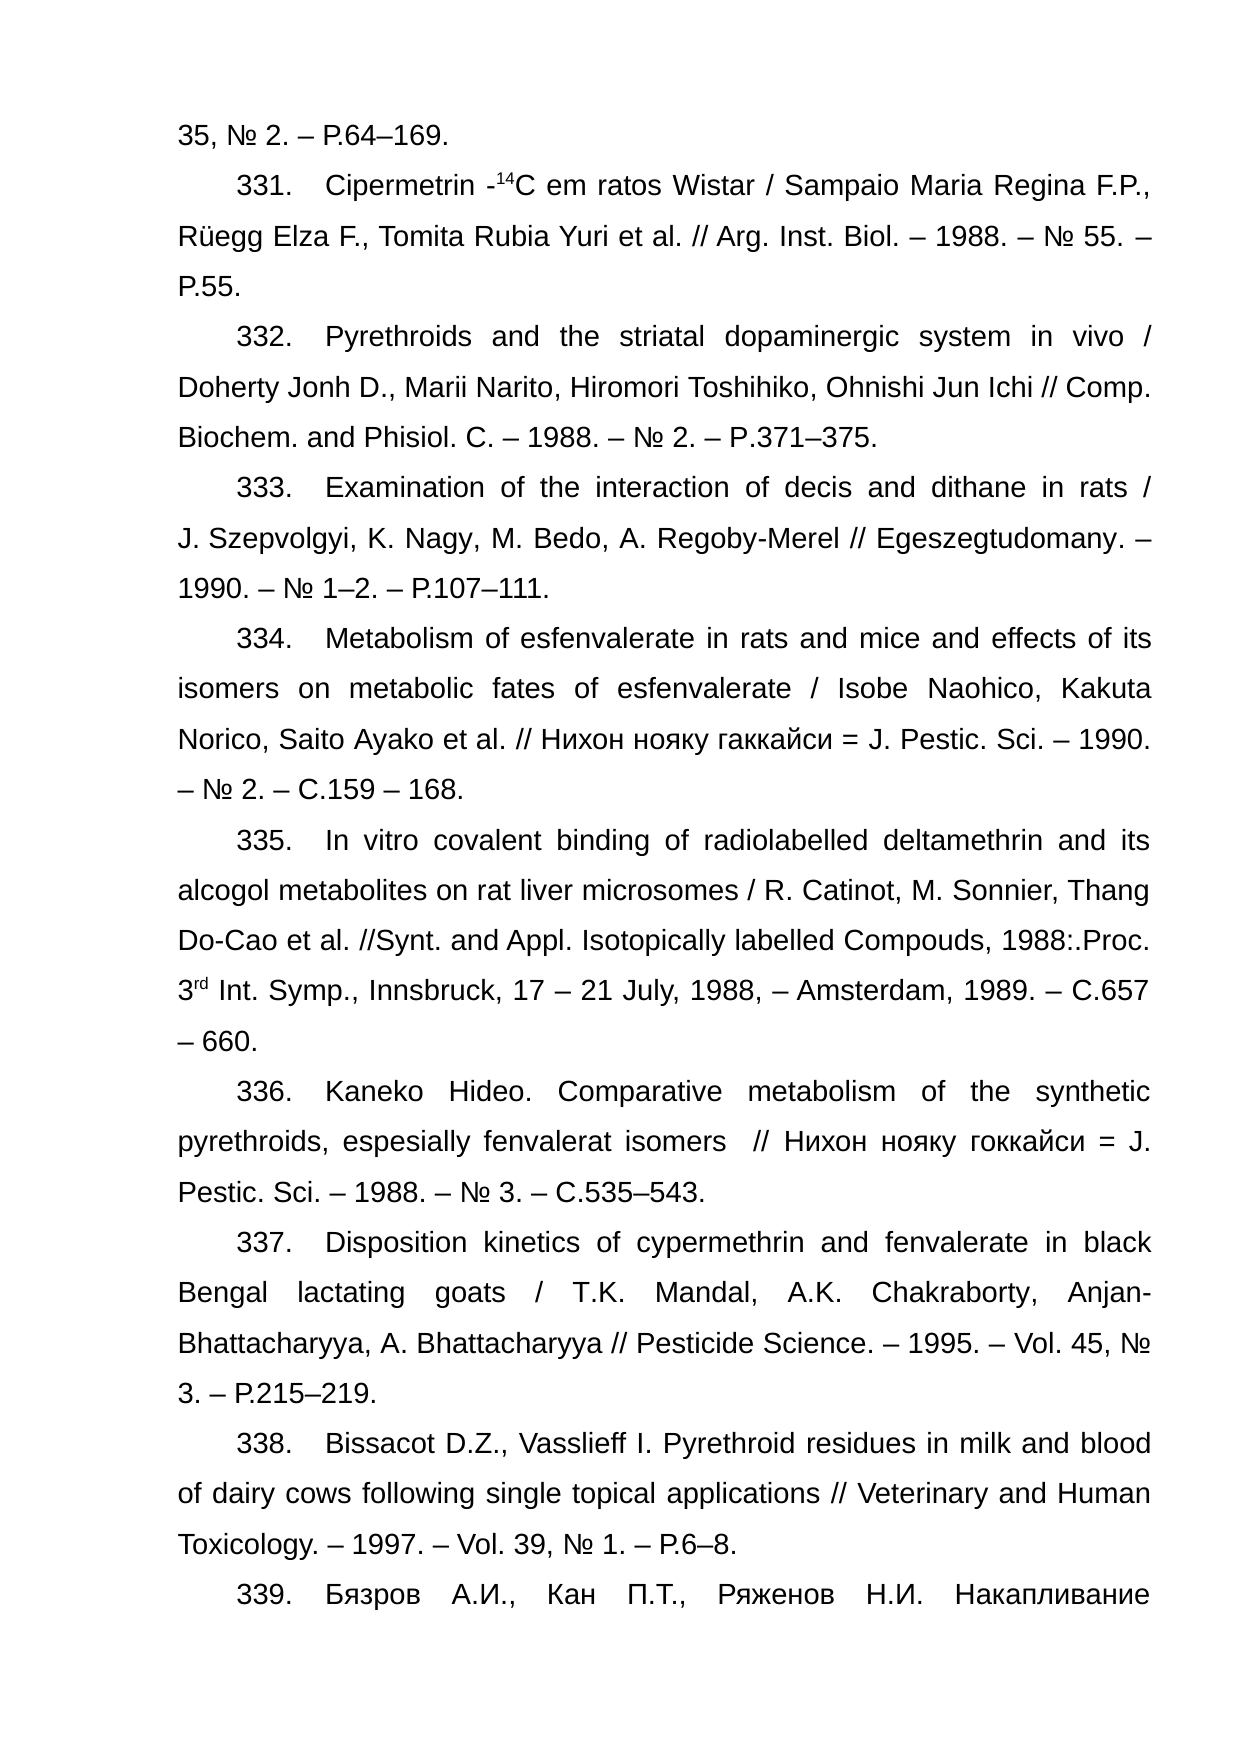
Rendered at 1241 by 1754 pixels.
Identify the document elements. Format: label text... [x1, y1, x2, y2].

list Kaneko Hideo. Comparative metabolism of the synthetic pyrethroids, espesially fenvalerat isomers // Нихон нояку гоккайси = J. Pestic. Sci. – 1988. – № 3. – C.535–543. [177, 1074, 1152, 1208]
list Examination of the interaction of decis and dithane in rats / J. Szepvolgyi, K. Nagy, M. Bedo, A. Regoby-Merel // Egeszegtudomany. – 1990. – № 1–2. – Р.107–111. [177, 470, 1152, 604]
list Bissacot D.Z., Vasslieff I. Pyrethroid residues in milk and blood of dairy cows following single topical applications // Veterinary and Human Toxicology. – 1997. – Vol. 39, № 1. – Р.6–8. [177, 1426, 1152, 1560]
list Metabolism of esfenvalerate in rats and mice and effects of its isomers on metabolic fates of esfenvalerate / Isobe Naohico, Kakuta Norico, Saito Ayako et al. // Нихон нояку гаккайси = J. Pestic. Sci. – 1990. – № 2. – C.159 – 168. [177, 621, 1152, 806]
list Disposition kinetics of cypermethrin and fenvalerate in black Bengal lactating goats / T.K. Mandal, A.K. Chakraborty, Anjan-Bhattacharyya, A. Bhattacharyya // Pesticide Science. – 1995. – Vol. 45, № 3. – Р.215–219. [177, 1225, 1152, 1409]
list Cipermetrin -14C em ratos Wistar / Sampaio Maria Regina F.P., Rüegg Elza F., Tomita Rubia Yuri et al. // Arg. Inst. Biol. – 1988. – № 55. – P.55. [177, 168, 1152, 303]
list Pyrethroids and the striatal dopaminergic system in vivo / Doherty Jonh D., Marii Narito, Hiromori Toshihiko, Ohnishi Jun Ichi // Comp. Biochem. and Phisiol. C. – 1988. – № 2. – Р.371–375. [177, 319, 1152, 453]
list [177, 1577, 1152, 1611]
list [177, 118, 1152, 152]
list In vitro covalent binding of radiolabelled deltamethrin and its alcogol metabolites on rat liver microsomes / R. Catinot, M. Sonnier, Thang Do-Cao et al. //Synt. and Appl. Isotopically labelled Compouds, 1988:.Proc. 3rd Int. Symp., Innsbruck, 17 – 21 July, 1988, – Amsterdam, 1989. – C.657 – 660. [177, 822, 1152, 1057]
